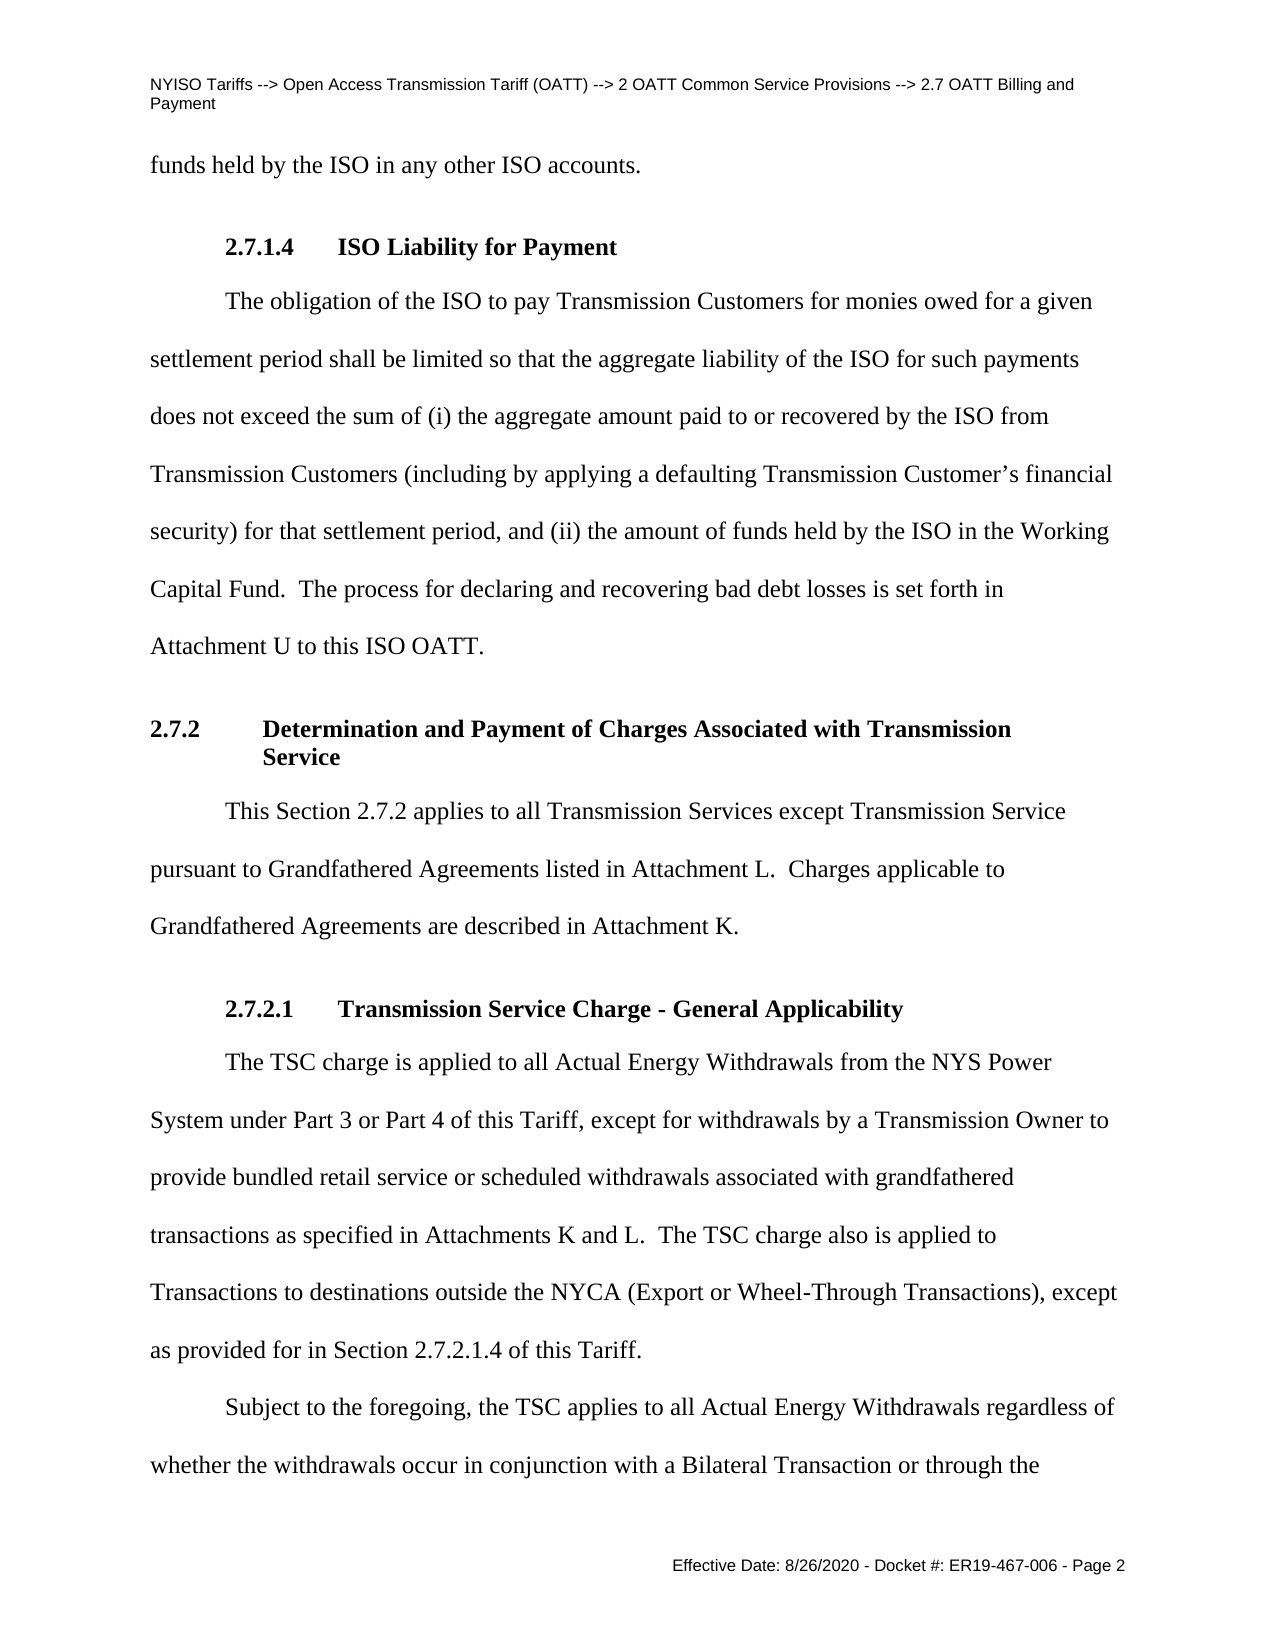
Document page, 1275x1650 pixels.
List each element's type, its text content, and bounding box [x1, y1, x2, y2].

text The TSC charge is applied to all Actual Energy Withdrawals from the NYS Power System under Part 3 or Part 4 of this Tariff, except for withdrawals by a Transmission Owner to provide bundled retail service or scheduled withdrawals associated with grandfathered transactions as specified in Attachments K and L. The TSC charge also is applied to Transactions to destinations outside the NYCA (Export or Wheel-Through Transactions), except as provided for in Section 2.7.2.1.4 of this Tariff. [150, 1047, 1125, 1364]
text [150, 150, 1125, 179]
subtitle 2.7.2 Determination and Payment of Charges Associated with Transmission Service [150, 714, 1059, 771]
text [150, 1392, 1125, 1479]
text This Section 2.7.2 applies to all Transmission Services except Transmission Service pursuant to Grandfathered Agreements listed in Attachment L. Charges applicable to Grandfathered Agreements are described in Attachment K. [150, 796, 1125, 940]
text The obligation of the ISO to pay Transmission Customers for monies owed for a given settlement period shall be limited so that the aggregate liability of the ISO for such payments does not exceed the sum of (i) the aggregate amount paid to or recovered by the ISO from Transmission Customers (including by applying a defaulting Transmission Customer’s financial security) for that settlement period, and (ii) the amount of funds held by the ISO in the Working Capital Fund. The process for declaring and recovering bad debt losses is set forth in Attachment U to this ISO OATT. [150, 286, 1125, 660]
subtitle 2.7.1.4 ISO Liability for Payment [225, 232, 1125, 261]
subtitle 2.7.2.1 Transmission Service Charge - General Applicability [225, 994, 1125, 1022]
